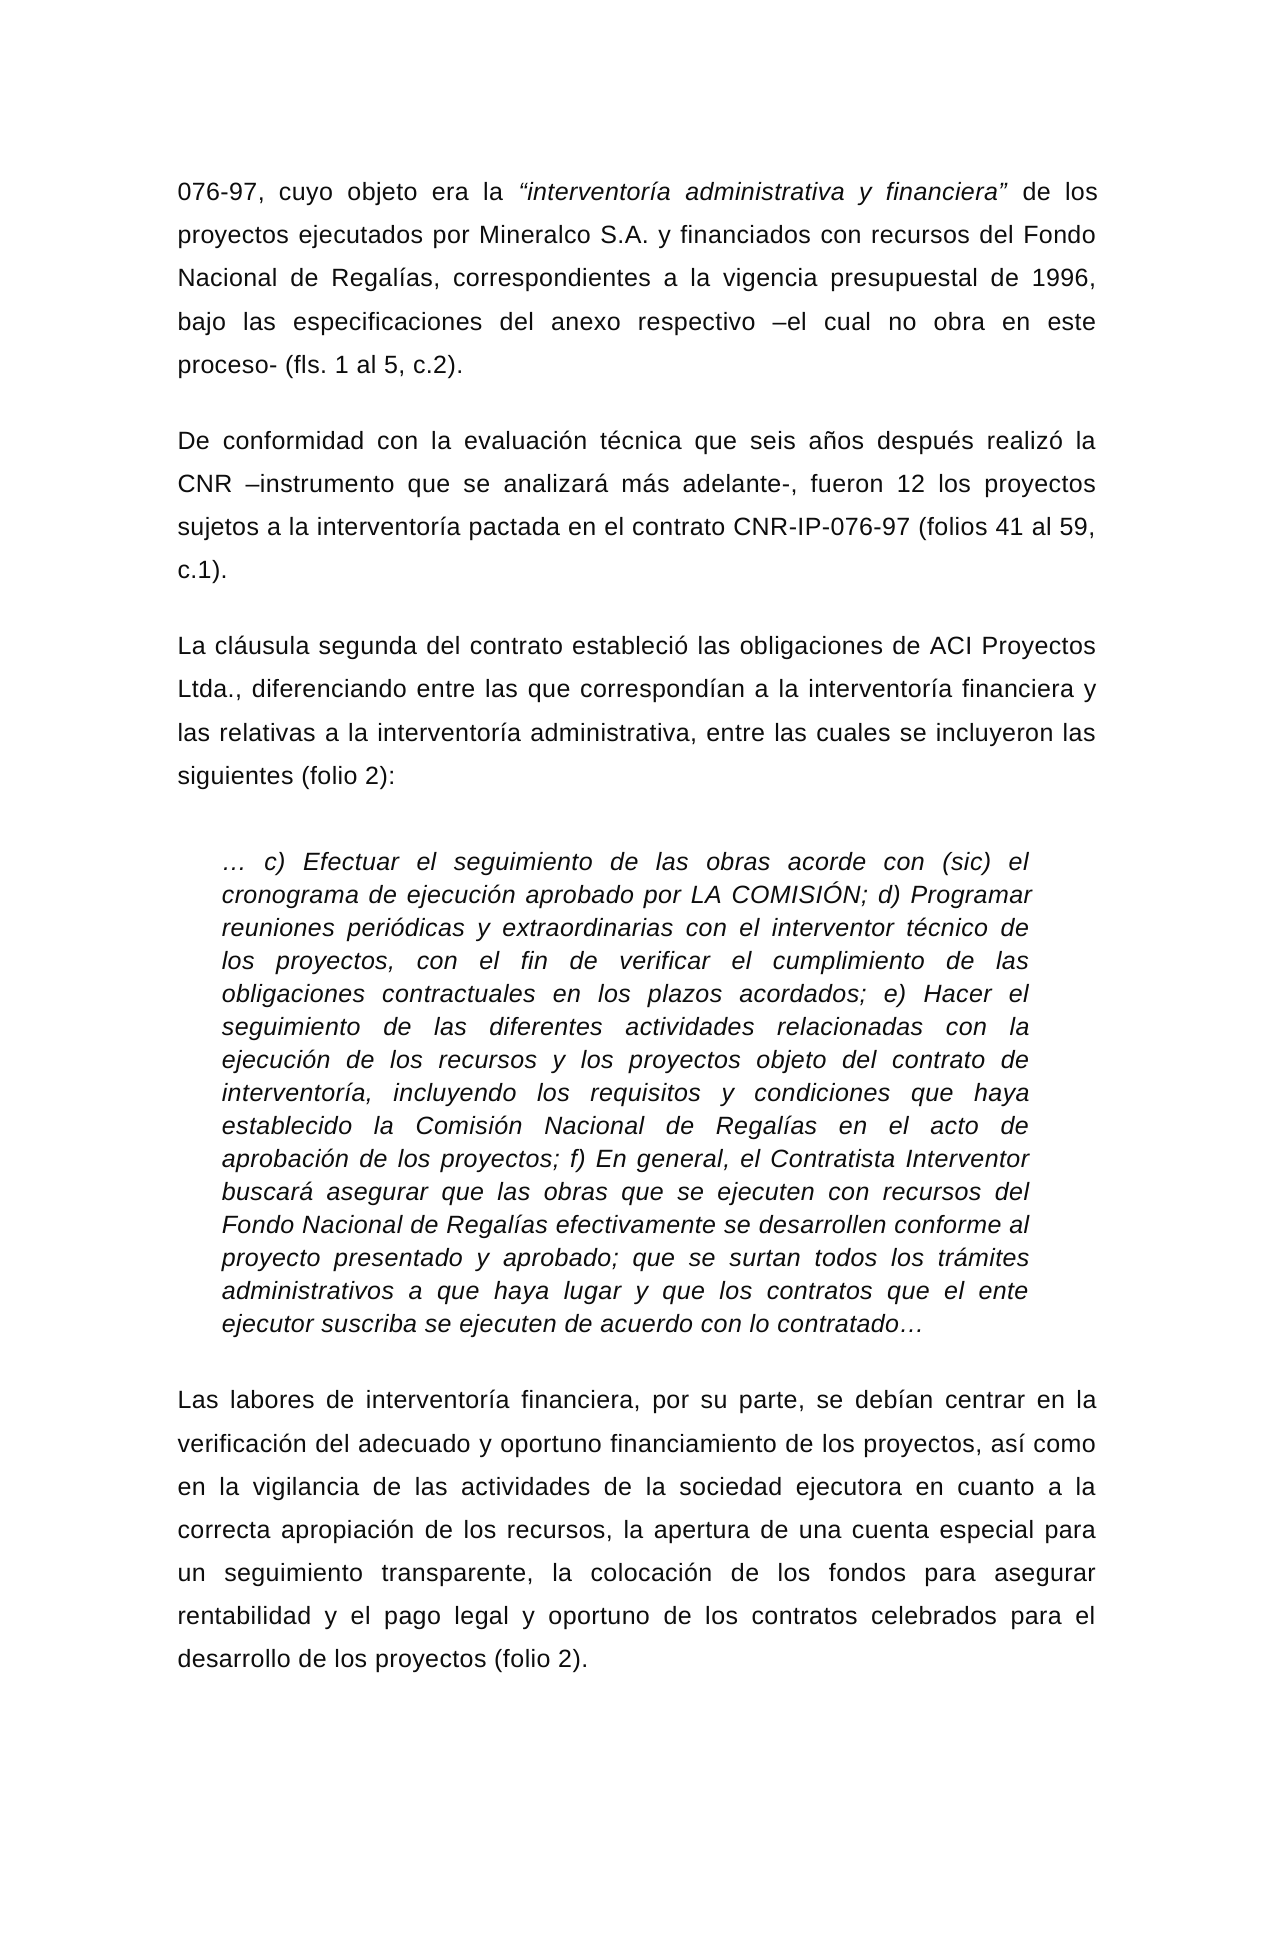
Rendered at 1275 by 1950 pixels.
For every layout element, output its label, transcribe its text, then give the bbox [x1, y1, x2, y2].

text … c) Efectuar el seguimiento de las obras acorde con (sic) el cronograma de ejecución aprobado por LA COMISIÓN; d) Programar reuniones periódicas y extraordinarias con el interventor técnico de los proyectos, con el fin de verificar el cumplimiento de las obligaciones contractuales en los plazos acordados; e) Hacer el seguimiento de las diferentes actividades relacionadas con la ejecución de los recursos y los proyectos objeto del contrato de interventoría, incluyendo los requisitos y condiciones que haya establecido la Comisión Nacional de Regalías en el acto de aprobación de los proyectos; f) En general, el Contratista Interventor buscará asegurar que las obras que se ejecuten con recursos del Fondo Nacional de Regalías efectivamente se desarrollen conforme al proyecto presentado y aprobado; que se surtan todos los trámites administrativos a que haya lugar y que los contratos que el ente ejecutor suscriba se ejecuten de acuerdo con lo contratado… [222, 847, 1033, 1338]
text Las labores de interventoría financiera, por su parte, se debían centrar en la verificación del adecuado y oportuno financiamiento de los proyectos, así como en la vigilancia de las actividades de la sociedad ejecutora en cuanto a la correcta apropiación de los recursos, la apertura de una cuenta especial para un seguimiento transparente, la colocación de los fondos para asegurar rentabilidad y el pago legal y oportuno de los contratos celebrados para el desarrollo de los proyectos (folio 2). [177, 1385, 1098, 1673]
text De conformidad con la evaluación técnica que seis años después realizó la CNR –instrumento que se analizará más adelante-, fueron 12 los proyectos sujetos a la interventoría pactada en el contrato CNR-IP-076-97 (folios 41 al 59, c.1). [177, 426, 1098, 584]
text La cláusula segunda del contrato estableció las obligaciones de ACI Proyectos Ltda., diferenciando entre las que correspondían a la interventoría financiera y las relativas a la interventoría administrativa, entre las cuales se incluyeron las siguientes (folio 2): [177, 631, 1098, 789]
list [177, 177, 1098, 378]
